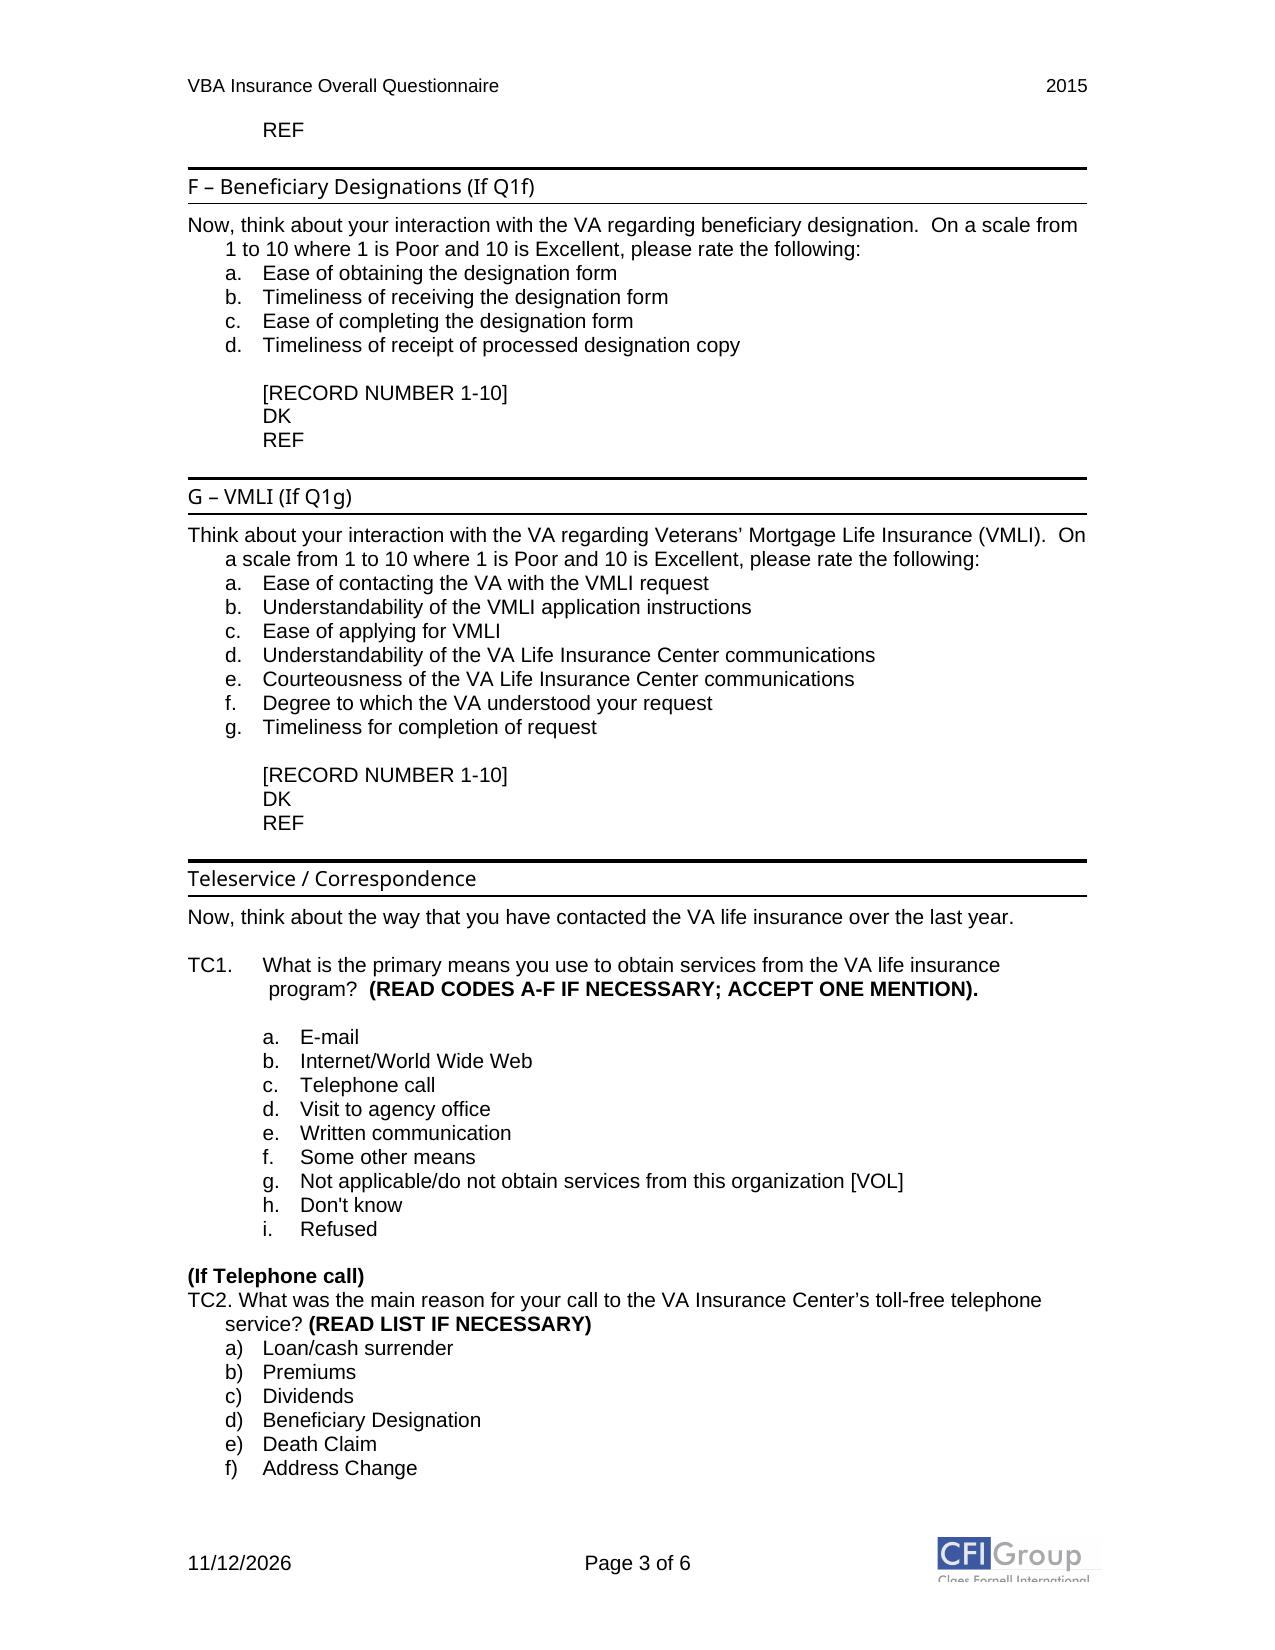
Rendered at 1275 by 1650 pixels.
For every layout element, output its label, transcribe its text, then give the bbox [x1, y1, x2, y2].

text (If Telephone call) [187, 1264, 1087, 1288]
list E-mail [262, 1025, 1087, 1049]
text DK [262, 786, 1087, 810]
text Now, think about the way that you have contacted the VA life insurance over the last year. [187, 905, 1087, 929]
list Timeliness of receiving the designation form [225, 284, 1087, 308]
list Not applicable/do not obtain services from this organization [VOL] [262, 1168, 1087, 1192]
list Don't know [262, 1192, 1087, 1216]
list Death Claim [225, 1432, 1087, 1456]
text [RECORD NUMBER 1-10] [262, 380, 1087, 404]
list Visit to agency office [262, 1097, 1087, 1121]
list Telephone call [262, 1073, 1087, 1097]
list Written communication [262, 1121, 1087, 1144]
list Degree to which the VA understood your request [225, 691, 1087, 714]
text REF [262, 810, 1087, 834]
list Ease of contacting the VA with the VMLI request [225, 571, 1087, 595]
list Courteousness of the VA Life Insurance Center communications [225, 667, 1087, 691]
subtitle Teleservice / Correspondence [187, 860, 1087, 897]
list Ease of completing the designation form [225, 308, 1087, 332]
subtitle F – Beneficiary Designations (If Q1f) [187, 168, 1087, 204]
text TC1. What is the primary means you use to obtain services from the VA life insurance program? (READ CODES A-F IF NECESSARY; ACCEPT ONE MENTION). [187, 953, 1087, 1001]
list Understandability of the VA Life Insurance Center communications [225, 643, 1087, 667]
text Now, think about your interaction with the VA regarding beneficiary designation. On a scale from 1 to 10 where 1 is Poor and 10 is Excellent, please rate the following: [187, 213, 1087, 261]
text REF [262, 428, 1087, 452]
text [RECORD NUMBER 1-10] [262, 762, 1087, 786]
list Refused [262, 1216, 1087, 1240]
list Timeliness of receipt of processed designation copy [225, 332, 1087, 356]
text Think about your interaction with the VA regarding Veterans’ Mortgage Life Insurance (VMLI). On a scale from 1 to 10 where 1 is Poor and 10 is Excellent, please rate the following: [187, 523, 1087, 571]
text REF [262, 118, 1087, 142]
list Beneficiary Designation [225, 1408, 1087, 1432]
list Ease of applying for VMLI [225, 619, 1087, 643]
list Loan/cash surrender [225, 1336, 1087, 1360]
list Address Change [225, 1456, 1087, 1480]
list Premiums [225, 1360, 1087, 1384]
picture [937, 1537, 1102, 1582]
list Dividends [225, 1384, 1087, 1408]
list Timeliness for completion of request [225, 714, 1087, 738]
list Understandability of the VMLI application instructions [225, 595, 1087, 619]
text DK [262, 404, 1087, 428]
text TC2. What was the main reason for your call to the VA Insurance Center’s toll-free telephone service? (READ LIST IF NECESSARY) [187, 1288, 1087, 1336]
list Some other means [262, 1144, 1087, 1168]
list Internet/World Wide Web [262, 1049, 1087, 1073]
list Ease of obtaining the designation form [225, 261, 1087, 284]
subtitle G – VMLI (If Q1g) [187, 478, 1087, 514]
